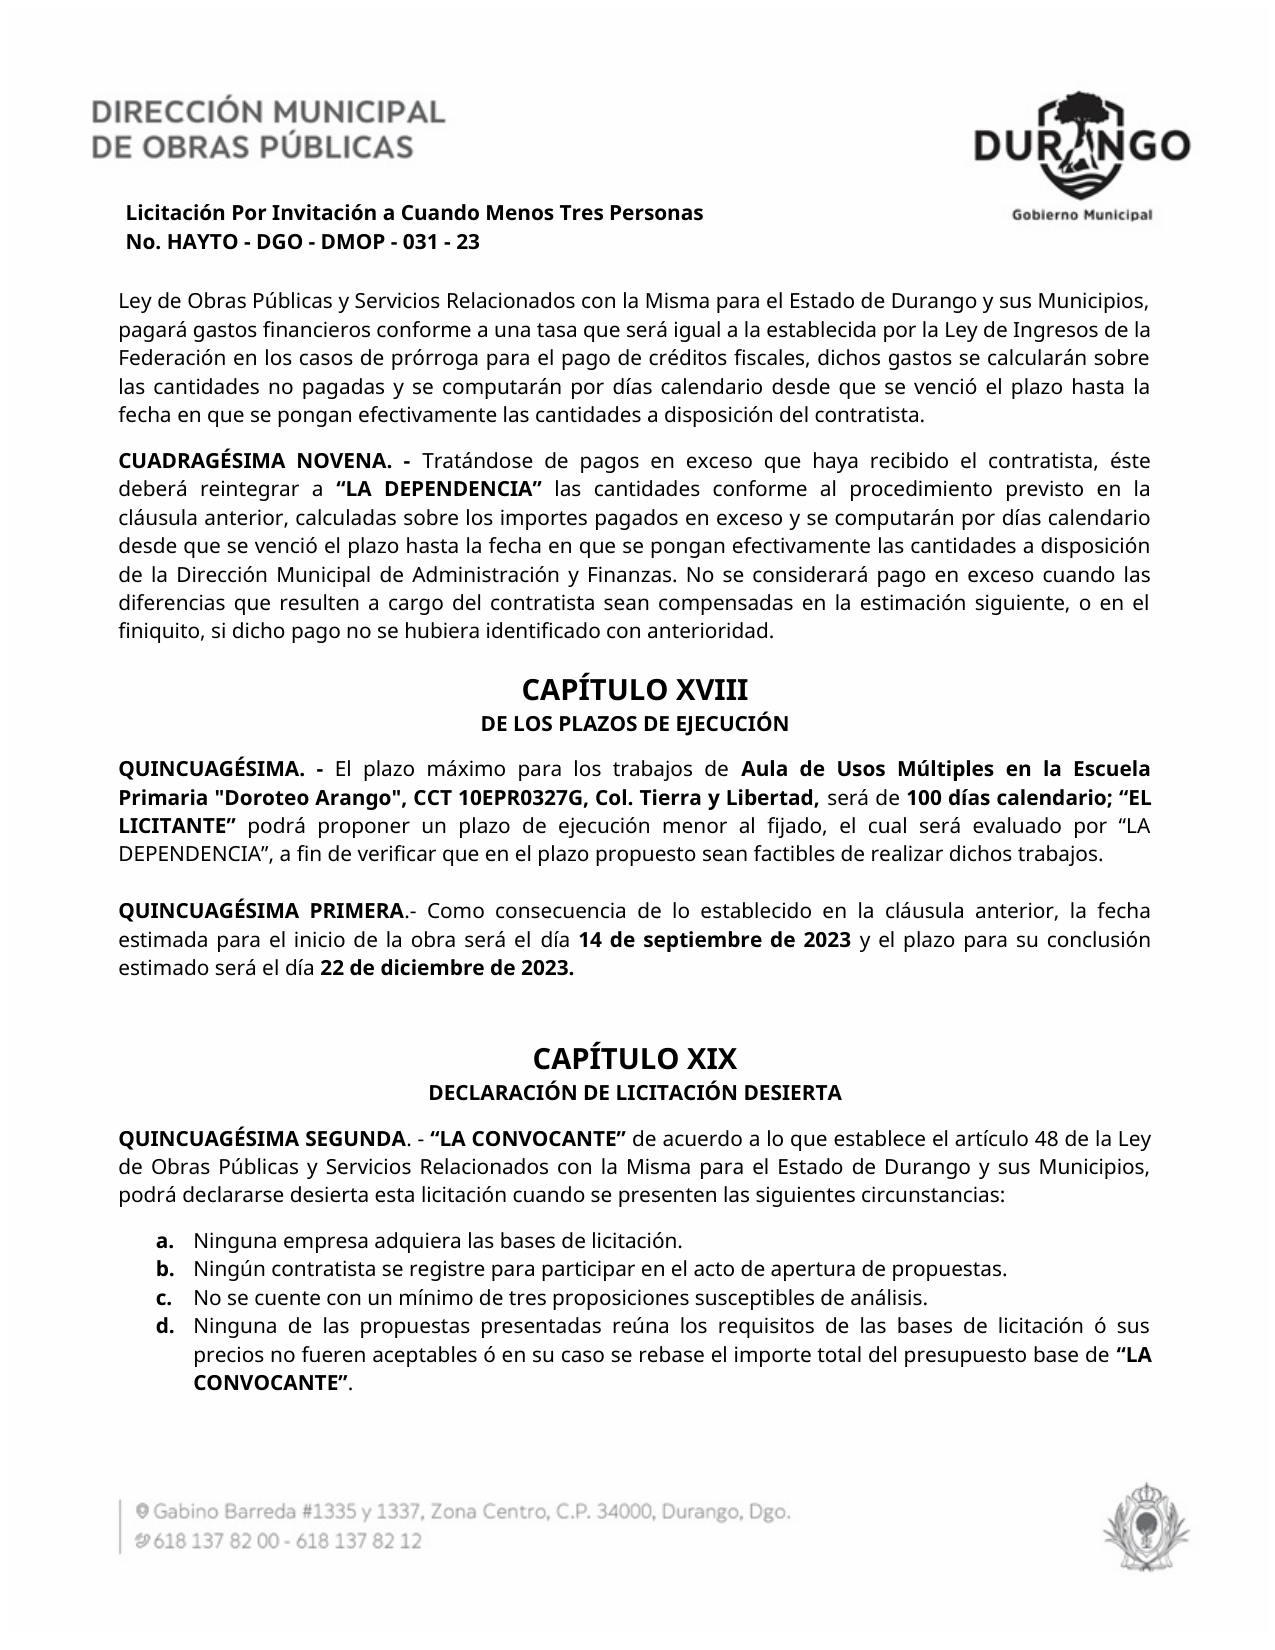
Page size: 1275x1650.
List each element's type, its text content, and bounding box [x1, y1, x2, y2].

text QUINCUAGÉSIMA. - El plazo máximo para los trabajos de Aula de Usos Múltiples en la Escuela Primaria "Doroteo Arango", CCT 10EPR0327G, Col. Tierra y Libertad, será de 100 días calendario; “EL LICITANTE” podrá proponer un plazo de ejecución menor al fijado, el cual será evaluado por “LA DEPENDENCIA”, a fin de verificar que en el plazo propuesto sean factibles de realizar dichos trabajos. [118, 754, 1152, 868]
picture [7, 5, 1269, 1635]
subtitle CAPÍTULO XVIII [118, 669, 1152, 709]
text DE LOS PLAZOS DE EJECUCIÓN [118, 709, 1152, 737]
list No se cuente con un mínimo de tres proposiciones susceptibles de análisis. [156, 1283, 1152, 1311]
text CUADRAGÉSIMA NOVENA. - Tratándose de pagos en exceso que haya recibido el contratista, éste deberá reintegrar a “LA DEPENDENCIA” las cantidades conforme al procedimiento previsto en la cláusula anterior, calculadas sobre los importes pagados en exceso y se computarán por días calendario desde que se venció el plazo hasta la fecha en que se pongan efectivamente las cantidades a disposición de la Dirección Municipal de Administración y Finanzas. No se considerará pago en exceso cuando las diferencias que resulten a cargo del contratista sean compensadas en la estimación siguiente, o en el finiquito, si dicho pago no se hubiera identificado con anterioridad. [118, 446, 1152, 645]
text QUINCUAGÉSIMA PRIMERA.- Como consecuencia de lo establecido en la cláusula anterior, la fecha estimada para el inicio de la obra será el día 14 de septiembre de 2023 y el plazo para su conclusión estimado será el día 22 de diciembre de 2023. [118, 896, 1152, 982]
list QUINCUAGÉSIMA SEGUNDA. - “LA CONVOCANTE” de acuerdo a lo que establece el artículo 48 de la Ley de Obras Públicas y Servicios Relacionados con la Misma para el Estado de Durango y sus Municipios, podrá declararse desierta esta licitación cuando se presenten las siguientes circunstancias: [118, 1124, 1152, 1209]
list Ninguna empresa adquiera las bases de licitación. [156, 1226, 1152, 1254]
list Ningún contratista se registre para participar en el acto de apertura de propuestas. [156, 1254, 1152, 1283]
list Ninguna de las propuestas presentadas reúna los requisitos de las bases de licitación ó sus precios no fueren aceptables ó en su caso se rebase el importe total del presupuesto base de “LA CONVOCANTE”. [156, 1311, 1152, 1397]
text CAPÍTULO XIX [118, 1038, 1152, 1078]
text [118, 287, 1152, 429]
text DECLARACIÓN DE LICITACIÓN DESIERTA [118, 1078, 1152, 1107]
